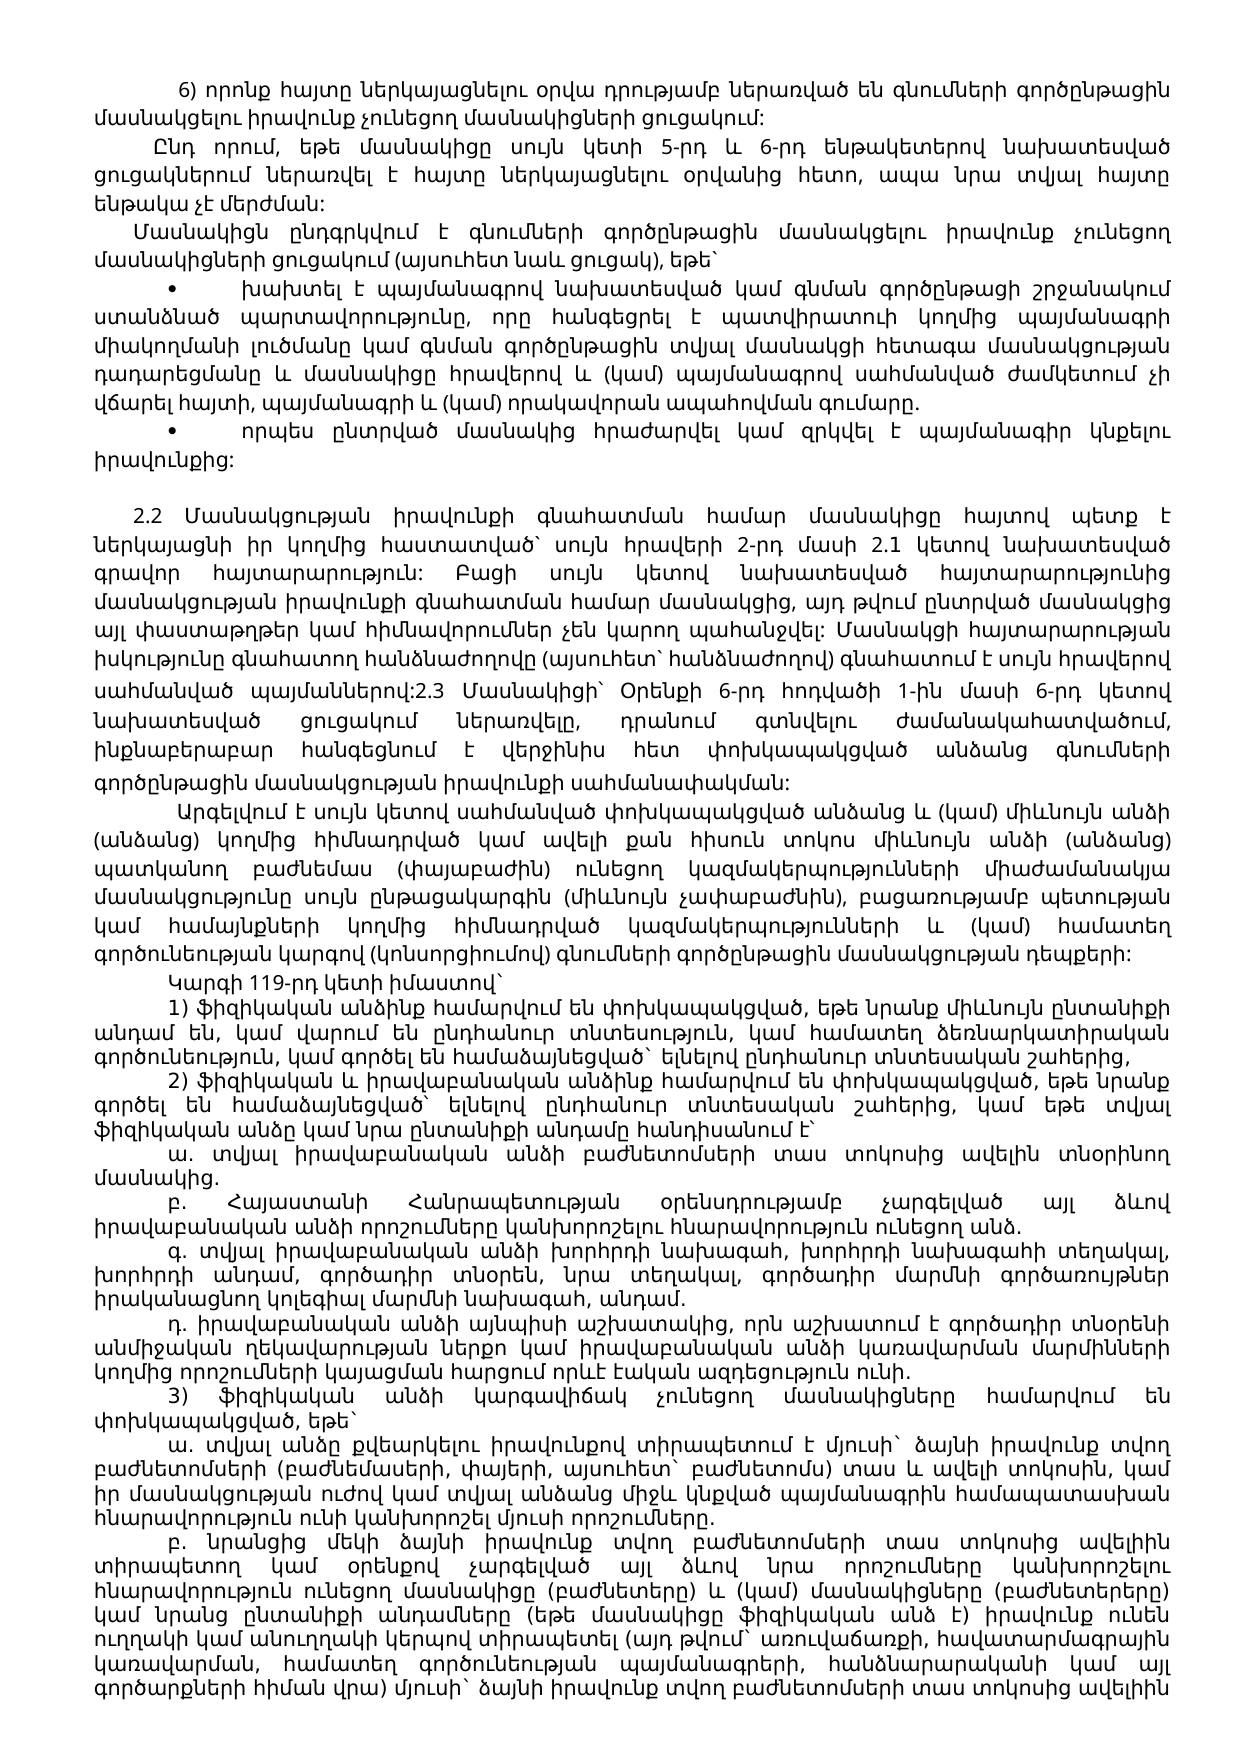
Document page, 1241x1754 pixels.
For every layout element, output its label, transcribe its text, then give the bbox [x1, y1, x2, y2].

text 6) որոնք հայտը ներկայացնելու օրվա դրությամբ ներառված են գնումների գործընթացին մասնակցելու իրավունք չունեցող մասնակիցների ցուցակում: [94, 75, 1171, 132]
list որպես ընտրված մասնակից հրաժարվել կամ զրկվել է պայմանագիր կնքելու իրավունքից: [94, 416, 1171, 473]
text 1) ֆիզիկական անձինք համարվում են փոխկապակցված, եթե նրանք միևնույն ընտանիքի անդամ են, կամ վարում են ընդհանուր տնտեսություն, կամ համատեղ ձեռնարկատիրական գործունեություն, կամ գործել են համաձայնեցված` ելնելով ընդհանուր տնտեսական շահերից, [94, 996, 1171, 1069]
text Մասնակիցն ընդգրկվում է գնումների գործընթացին մասնակցելու իրավունք չունեցող մասնակիցների ցուցակում (այսուհետ նաև ցուցակ), եթե` [94, 217, 1171, 274]
text գ. տվյալ իրավաբանական անձի խորհրդի նախագահ, խորհրդի նախագահի տեղակալ, խորհրդի անդամ, գործադիր տնօրեն, նրա տեղակալ, գործադիր մարմնի գործառույթներ իրականացնող կոլեգիալ մարմնի նախագահ, անդամ. [94, 1239, 1171, 1312]
text 3) ֆիզիկական անձի կարգավիճակ չունեցող մասնակիցները համարվում են փոխկապակցված, եթե` [94, 1384, 1171, 1433]
text Արգելվում է սույն կետով սահմանված փոխկապակցված անձանց և (կամ) միևնույն անձի (անձանց) կողմից հիմնադրված կամ ավելի քան հիսուն տոկոս միևնույն անձի (անձանց) պատկանող բաժնեմաս (փայաբաժին) ունեցող կազմակերպությունների միաժամանակյա մասնակցությունը սույն ընթացակարգին (միևնույն չափաբաժնին), բացառությամբ պետության կամ համայնքների կողմից հիմնադրված կազմակերպությունների և (կամ) համատեղ գործունեության կարգով (կոնսորցիումով) գնումների գործընթացին մասնակցության դեպքերի: [94, 797, 1171, 968]
text ա. տվյալ իրավաբանական անձի բաժնետոմսերի տաս տոկոսից ավելին տնօրինող մասնակից. [94, 1142, 1171, 1190]
list խախտել է պայմանագրով նախատեսված կամ գնման գործընթացի շրջանակում ստանձնած պարտավորությունը, որը հանգեցրել է պատվիրատուի կողմից պայմանագրի միակողմանի լուծմանը կամ գնման գործընթացին տվյալ մասնակցի հետագա մասնակցության դադարեցմանը և մասնակիցը հրավերով և (կամ) պայմանագրով սահմանված ժամկետում չի վճարել հայտի, պայմանագրի և (կամ) որակավորան ապահովման գումարը. [94, 274, 1171, 416]
text Կարգի 119-րդ կետի իմաստով` [94, 968, 1171, 996]
text դ. իրավաբանական անձի այնպիսի աշխատակից, որն աշխատում է գործադիր տնօրենի անմիջական ղեկավարության ներքո կամ իրավաբանական անձի կառավարման մարմինների կողմից որոշումների կայացման հարցում որևէ էական ազդեցություն ունի. [94, 1312, 1171, 1384]
text 2.2 Մասնակցության իրավունքի գնահատման համար մասնակիցը հայտով պետք է ներկայացնի իր կողմից հաստատված` սույն հրավերի 2-րդ մասի 2.1 կետով նախատեսված գրավոր հայտարարություն: Բացի սույն կետով նախատեսված հայտարարությունից մասնակցության իրավունքի գնահատման համար մասնակցից, այդ թվում ընտրված մասնակցից այլ փաստաթղթեր կամ հիմնավորումներ չեն կարող պահանջվել: Մասնակցի հայտարարության իսկությունը գնահատող հանձնաժողովը (այսուհետ` հանձնաժողով) գնահատում է սույն հրավերով սահմանված պայմաններով:2.3 Մասնակիցի՝ Օրենքի 6-րդ հոդվածի 1-ին մասի 6-րդ կետով նախատեսված ցուցակում ներառվելը, դրանում գտնվելու ժամանակահատվածում, ինքնաբերաբար հանգեցնում է վերջինիս հետ փոխկապակցված անձանց գնումների գործընթացին մասնակցության իրավունքի սահմանափակման: [94, 502, 1171, 797]
text 2) ֆիզիկական և իրավաբանական անձինք համարվում են փոխկապակցված, եթե նրանք գործել են համաձայնեցված՝ ելնելով ընդհանուր տնտեսական շահերից, կամ եթե տվյալ ֆիզիկական անձը կամ նրա ընտանիքի անդամը հանդիսանում է՝ [94, 1069, 1171, 1142]
text Ընդ որում, եթե մասնակիցը սույն կետի 5-րդ և 6-րդ ենթակետերով նախատեսված ցուցակներում ներառվել է հայտը ներկայացնելու օրվանից հետո, ապա նրա տվյալ հայտը ենթակա չէ մերժման: [94, 132, 1171, 217]
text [94, 1530, 1171, 1700]
text ա. տվյալ անձը քվեարկելու իրավունքով տիրապետում է մյուսի` ձայնի իրավունք տվող բաժնետոմսերի (բաժնեմասերի, փայերի, այսուհետ` բաժնետոմս) տաս և ավելի տոկոսին, կամ իր մասնակցության ուժով կամ տվյալ անձանց միջև կնքված պայմանագրին համապատասխան հնարավորություն ունի կանխորոշել մյուսի որոշումները. [94, 1433, 1171, 1530]
text բ. Հայաստանի Հանրապետության օրենսդրությամբ չարգելված այլ ձևով իրավաբանական անձի որոշումները կանխորոշելու հնարավորություն ունեցող անձ. [94, 1190, 1171, 1239]
